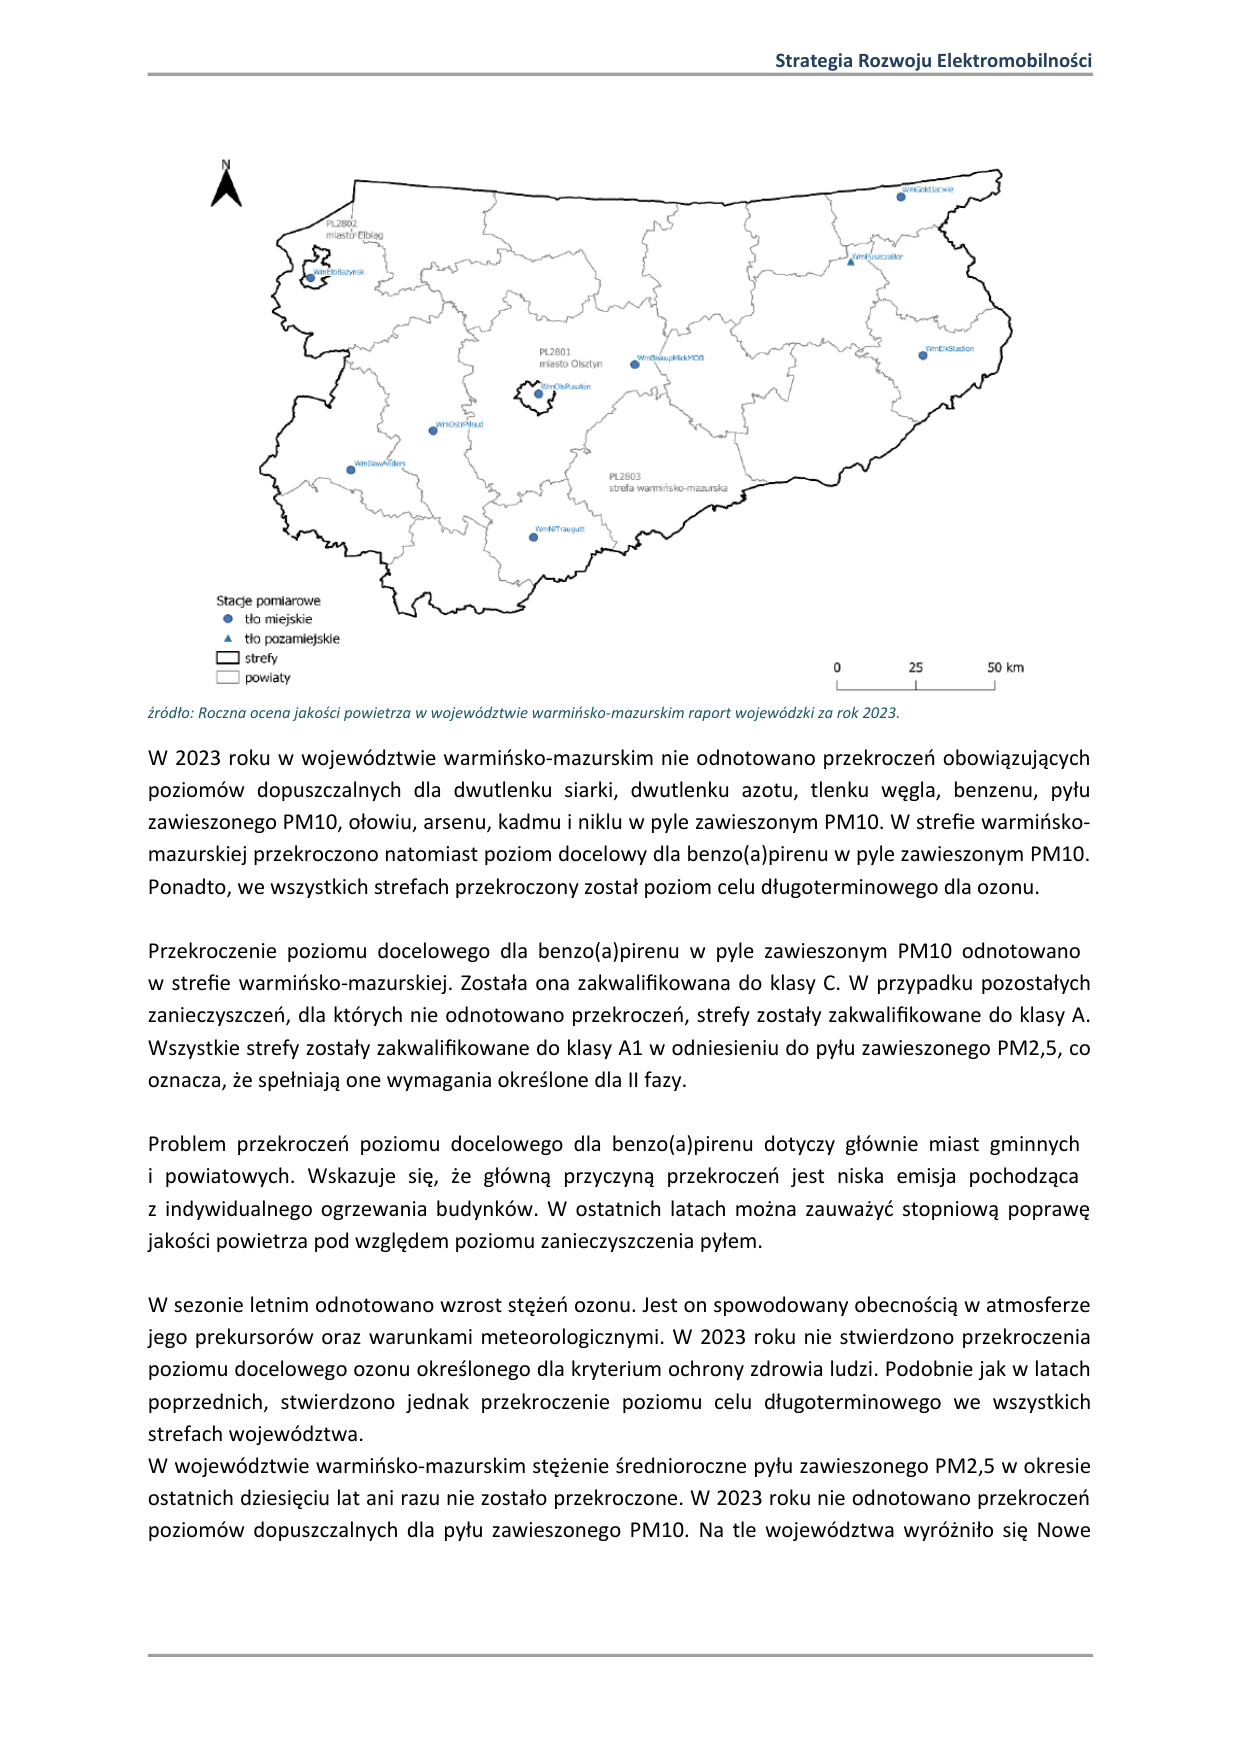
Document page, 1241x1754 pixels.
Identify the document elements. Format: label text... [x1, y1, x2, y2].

text Przekroczenie poziomu docelowego dla benzo(a)pirenu w pyle zawieszonym PM10 odnotowano w strefie warmińsko-mazurskiej. Została ona zakwalifikowana do klasy C. W przypadku pozostałych zanieczyszczeń, dla których nie odnotowano przekroczeń, strefy zostały zakwalifikowane do klasy A. Wszystkie strefy zostały zakwalifikowane do klasy A1 w odniesieniu do pyłu zawieszonego PM2,5, co oznacza, że spełniają one wymagania określone dla II fazy. [148, 936, 1092, 1093]
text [148, 1451, 1092, 1543]
picture [206, 147, 1034, 703]
text źródło: Roczna ocena jakości powietrza w województwie warmińsko-mazurskim raport wojewódzki za rok 2023. [148, 702, 1092, 723]
text Problem przekroczeń poziomu docelowego dla benzo(a)pirenu dotyczy głównie miast gminnych i powiatowych. Wskazuje się, że główną przyczyną przekroczeń jest niska emisja pochodząca z indywidualnego ogrzewania budynków. W ostatnich latach można zauważyć stopniową poprawę jakości powietrza pod względem poziomu zanieczyszczenia pyłem. [148, 1129, 1092, 1254]
text W sezonie letnim odnotowano wzrost stężeń ozonu. Jest on spowodowany obecnością w atmosferze jego prekursorów oraz warunkami meteorologicznymi. W 2023 roku nie stwierdzono przekroczenia poziomu docelowego ozonu określonego dla kryterium ochrony zdrowia ludzi. Podobnie jak w latach poprzednich, stwierdzono jednak przekroczenie poziomu celu długoterminowego we wszystkich strefach województwa. [148, 1290, 1092, 1447]
text W 2023 roku w województwie warmińsko-mazurskim nie odnotowano przekroczeń obowiązujących poziomów dopuszczalnych dla dwutlenku siarki, dwutlenku azotu, tlenku węgla, benzenu, pyłu zawieszonego PM10, ołowiu, arsenu, kadmu i niklu w pyle zawieszonym PM10. W strefie warmińsko-mazurskiej przekroczono natomiast poziom docelowy dla benzo(a)pirenu w pyle zawieszonym PM10. Ponadto, we wszystkich strefach przekroczony został poziom celu długoterminowego dla ozonu. [148, 743, 1092, 900]
